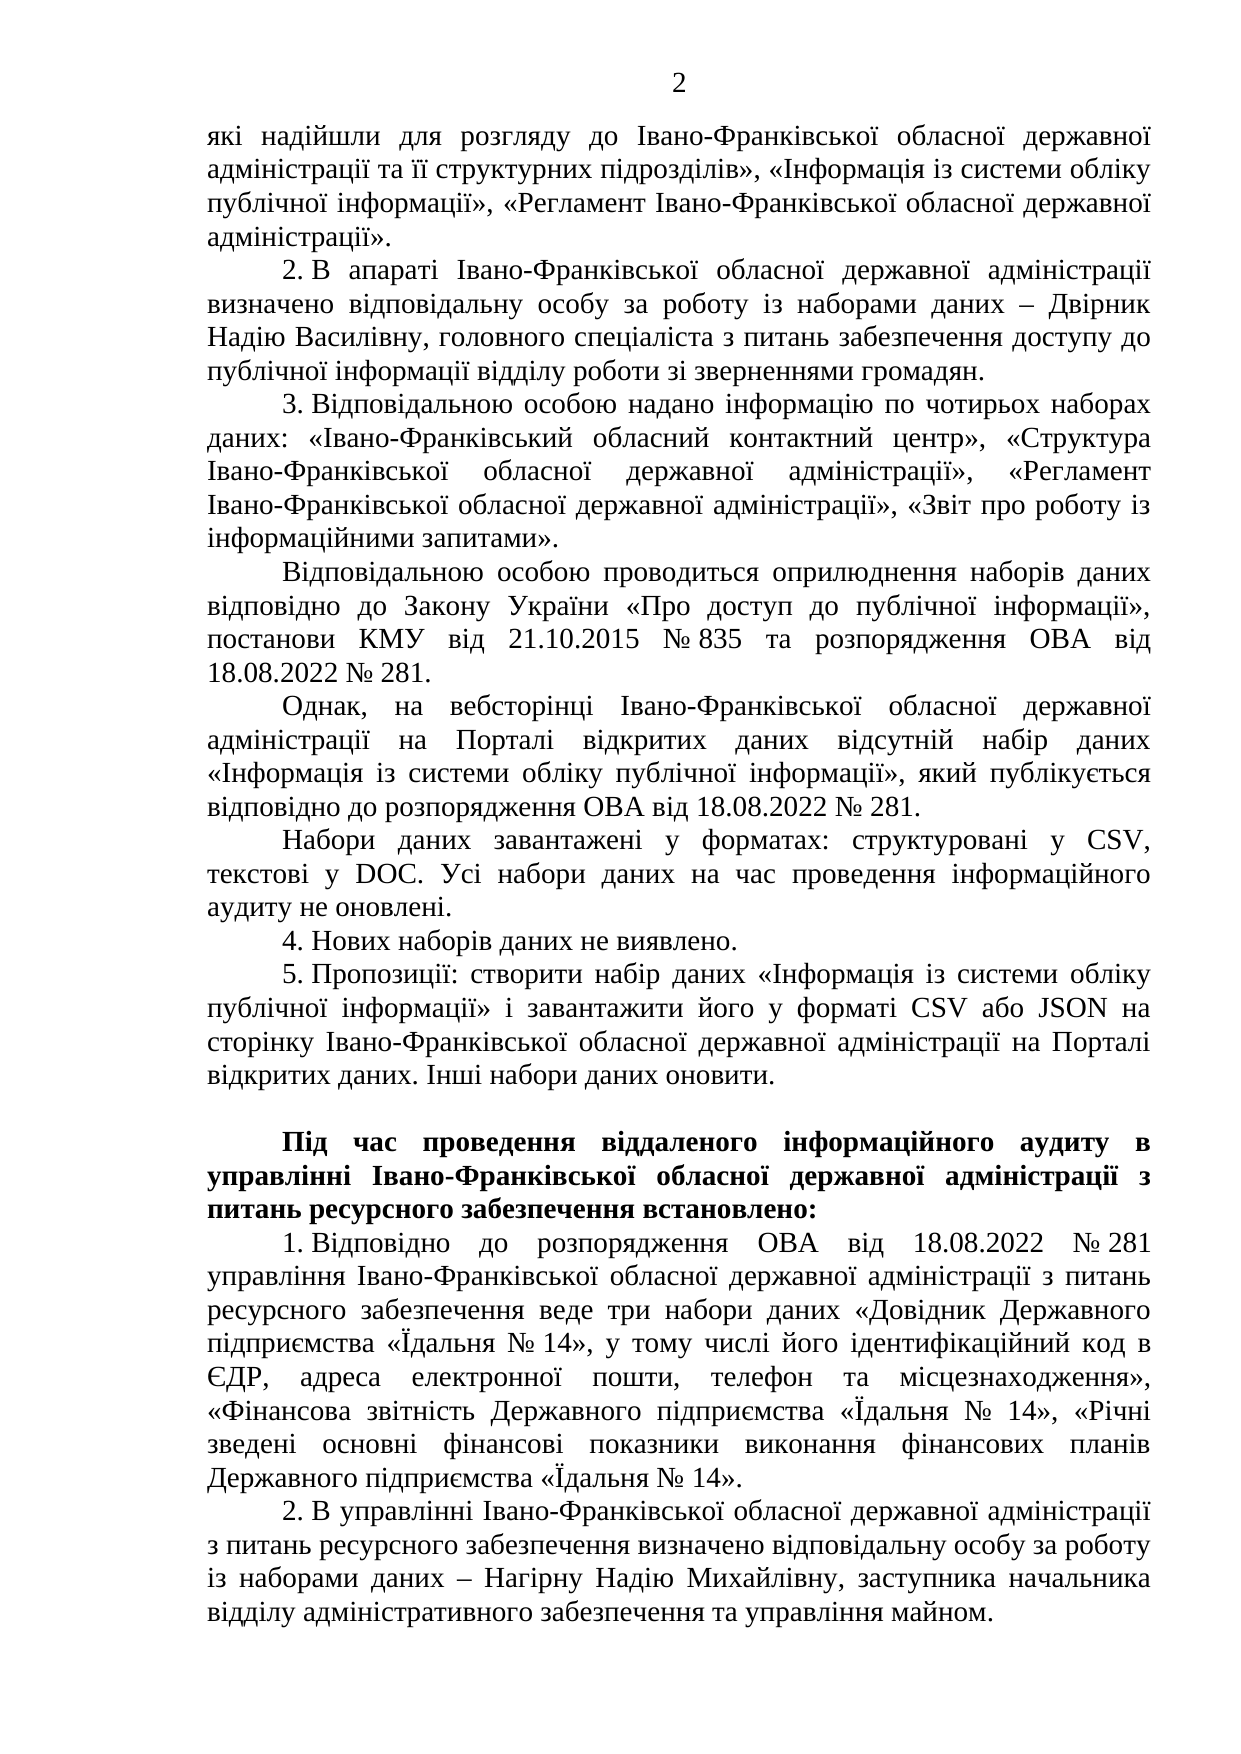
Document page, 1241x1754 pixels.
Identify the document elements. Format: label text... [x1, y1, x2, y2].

list 3. Відповідальною особою надано інформацію по чотирьох наборах даних: «Івано-Франківський обласний контактний центр», «Структура Івано-Франківської обласної державної адміністрації», «Регламент Івано-Франківської обласної державної адміністрації», «Звіт про роботу із інформаційними запитами». [207, 386, 1152, 554]
text 4. Нових наборів даних не виявлено. [207, 923, 1152, 957]
text Під час проведення віддаленого інформаційного аудиту в управлінні Івано-Франківської обласної державної адміністрації з питань ресурсного забезпечення встановлено: [207, 1124, 1152, 1225]
text 5. Пропозиції: створити набір даних «Інформація із системи обліку публічної інформації» і завантажити його у форматі CSV або JSON на сторінку Івано-Франківської обласної державної адміністрації на Порталі відкритих даних. Інші набори даних оновити. [207, 957, 1152, 1091]
list 1. Відповідно до розпорядження ОВА від 18.08.2022 № 281 управління Івано-Франківської обласної державної адміністрації з питань ресурсного забезпечення веде три набори даних «Довідник Державного підприємства «Їдальня № 14», у тому числі його ідентифікаційний код в ЄДР, адреса електронної пошти, телефон та місцезнаходження», «Фінансова звітність Державного підприємства «Їдальня № 14», «Річні зведені основні фінансові показники виконання фінансових планів Державного підприємства «Їдальня № 14». [207, 1225, 1152, 1493]
list 2. В управлінні Івано-Франківської обласної державної адміністрації з питань ресурсного забезпечення визначено відповідальну особу за роботу із наборами даних – Нагірну Надію Михайлівну, заступника начальника відділу адміністративного забезпечення та управління майном. [207, 1493, 1152, 1627]
list Однак, на вебсторінці Івано-Франківської обласної державної адміністрації на Порталі відкритих даних відсутній набір даних «Інформація із системи обліку публічної інформації», який публікується відповідно до розпорядження ОВА від 18.08.2022 № 281. [207, 688, 1152, 822]
list Набори даних завантажені у форматах: структуровані у CSV, текстові у DOC. Усі набори даних на час проведення інформаційного аудиту не оновлені. [207, 822, 1152, 923]
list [207, 118, 1152, 252]
list 2. В апараті Івано-Франківської обласної державної адміністрації визначено відповідальну особу за роботу із наборами даних – Двірник Надію Василівну, головного спеціаліста з питань забезпечення доступу до публічної інформації відділу роботи зі зверненнями громадян. [207, 252, 1152, 386]
list Відповідальною особою проводиться оприлюднення наборів даних відповідно до Закону України «Про доступ до публічної інформації», постанови КМУ від 21.10.2015 № 835 та розпорядження ОВА від 18.08.2022 № 281. [207, 554, 1152, 688]
